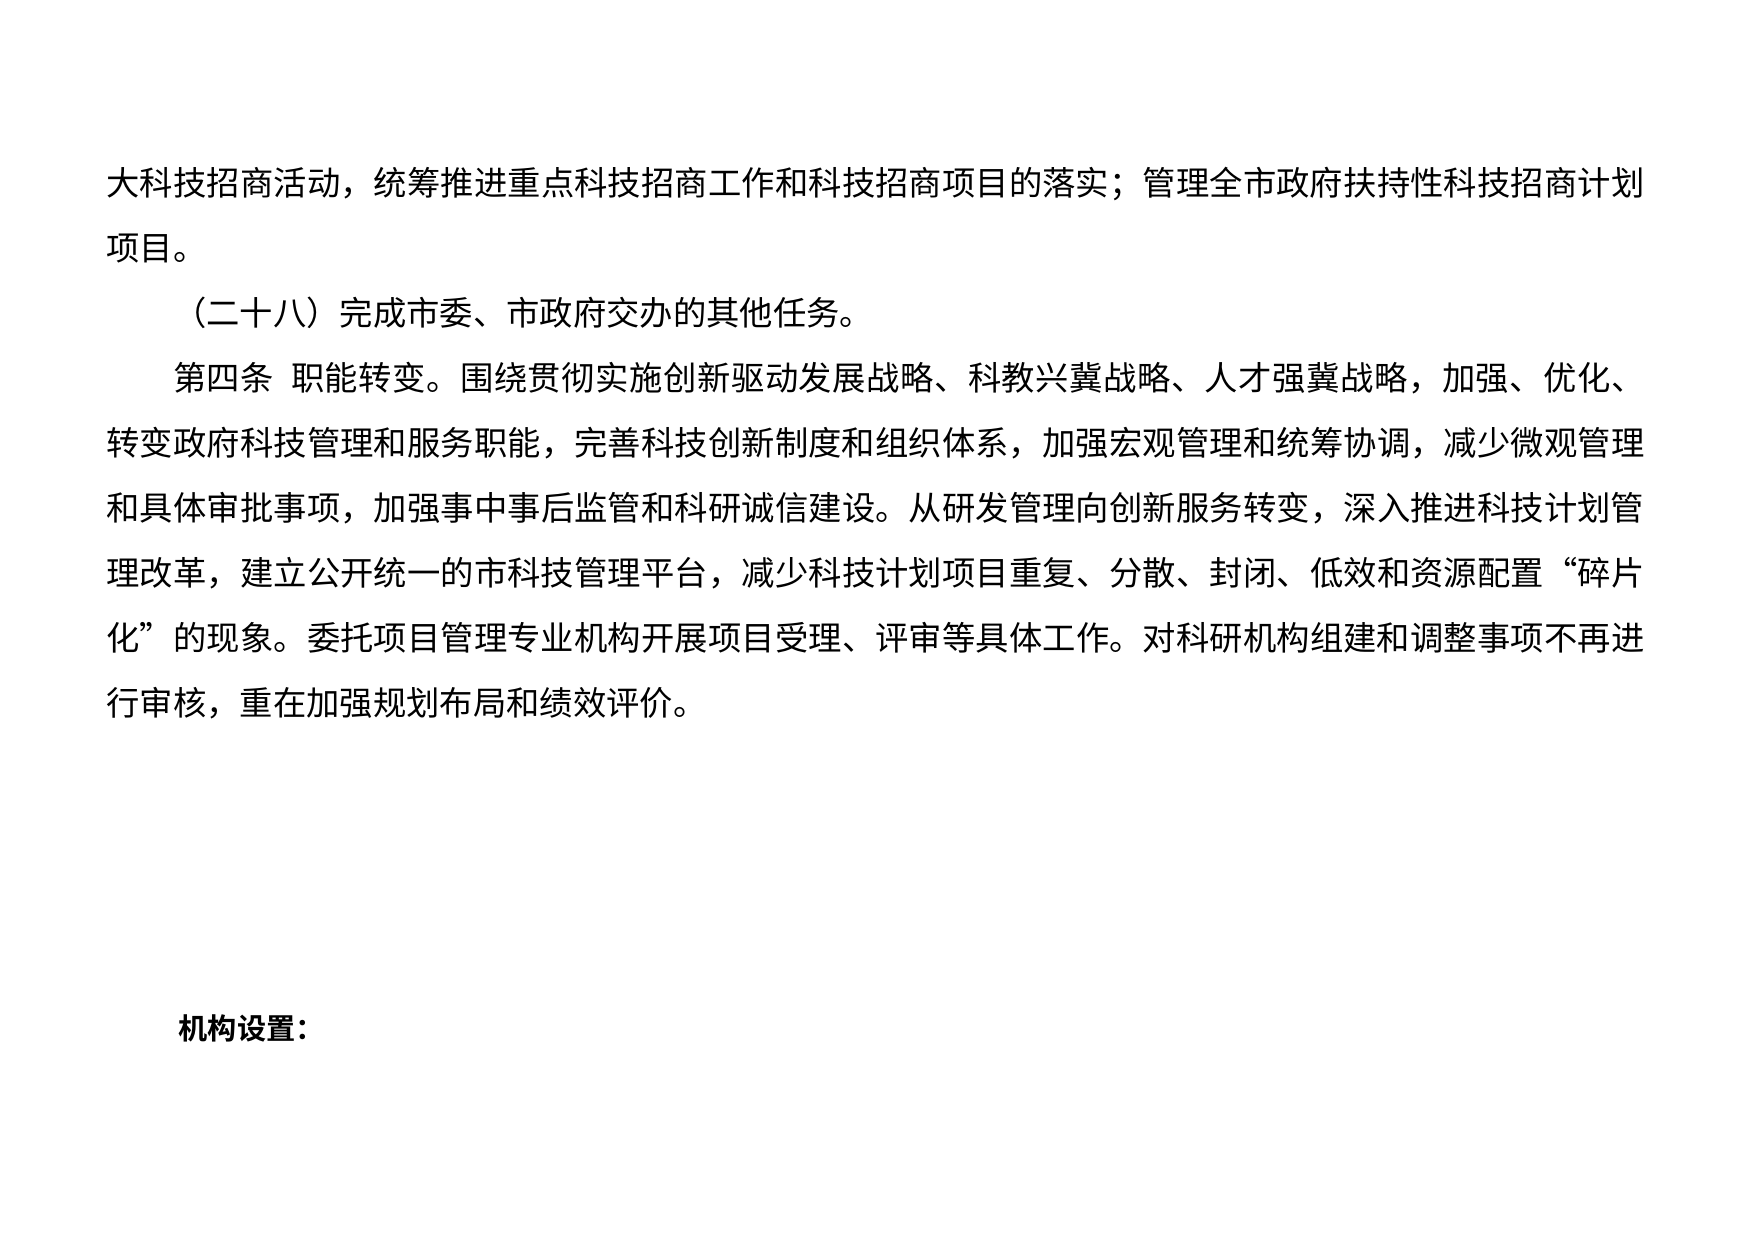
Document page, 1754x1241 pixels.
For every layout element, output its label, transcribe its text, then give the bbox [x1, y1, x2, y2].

text 第四条 职能转变。围绕贯彻实施创新驱动发展战略、科教兴冀战略、人才强冀战略，加强、优化、转变政府科技管理和服务职能，完善科技创新制度和组织体系，加强宏观管理和统筹协调，减少微观管理和具体审批事项，加强事中事后监管和科研诚信建设。从研发管理向创新服务转变，深入推进科技计划管理改革，建立公开统一的市科技管理平台，减少科技计划项目重复、分散、封闭、低效和资源配置“碎片化”的现象。委托项目管理专业机构开展项目受理、评审等具体工作。对科研机构组建和调整事项不再进行审核，重在加强规划布局和绩效评价。 [106, 344, 1648, 734]
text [106, 149, 1648, 279]
text （二十八）完成市委、市政府交办的其他任务。 [106, 279, 1648, 344]
text 机构设置： [106, 994, 1648, 1059]
